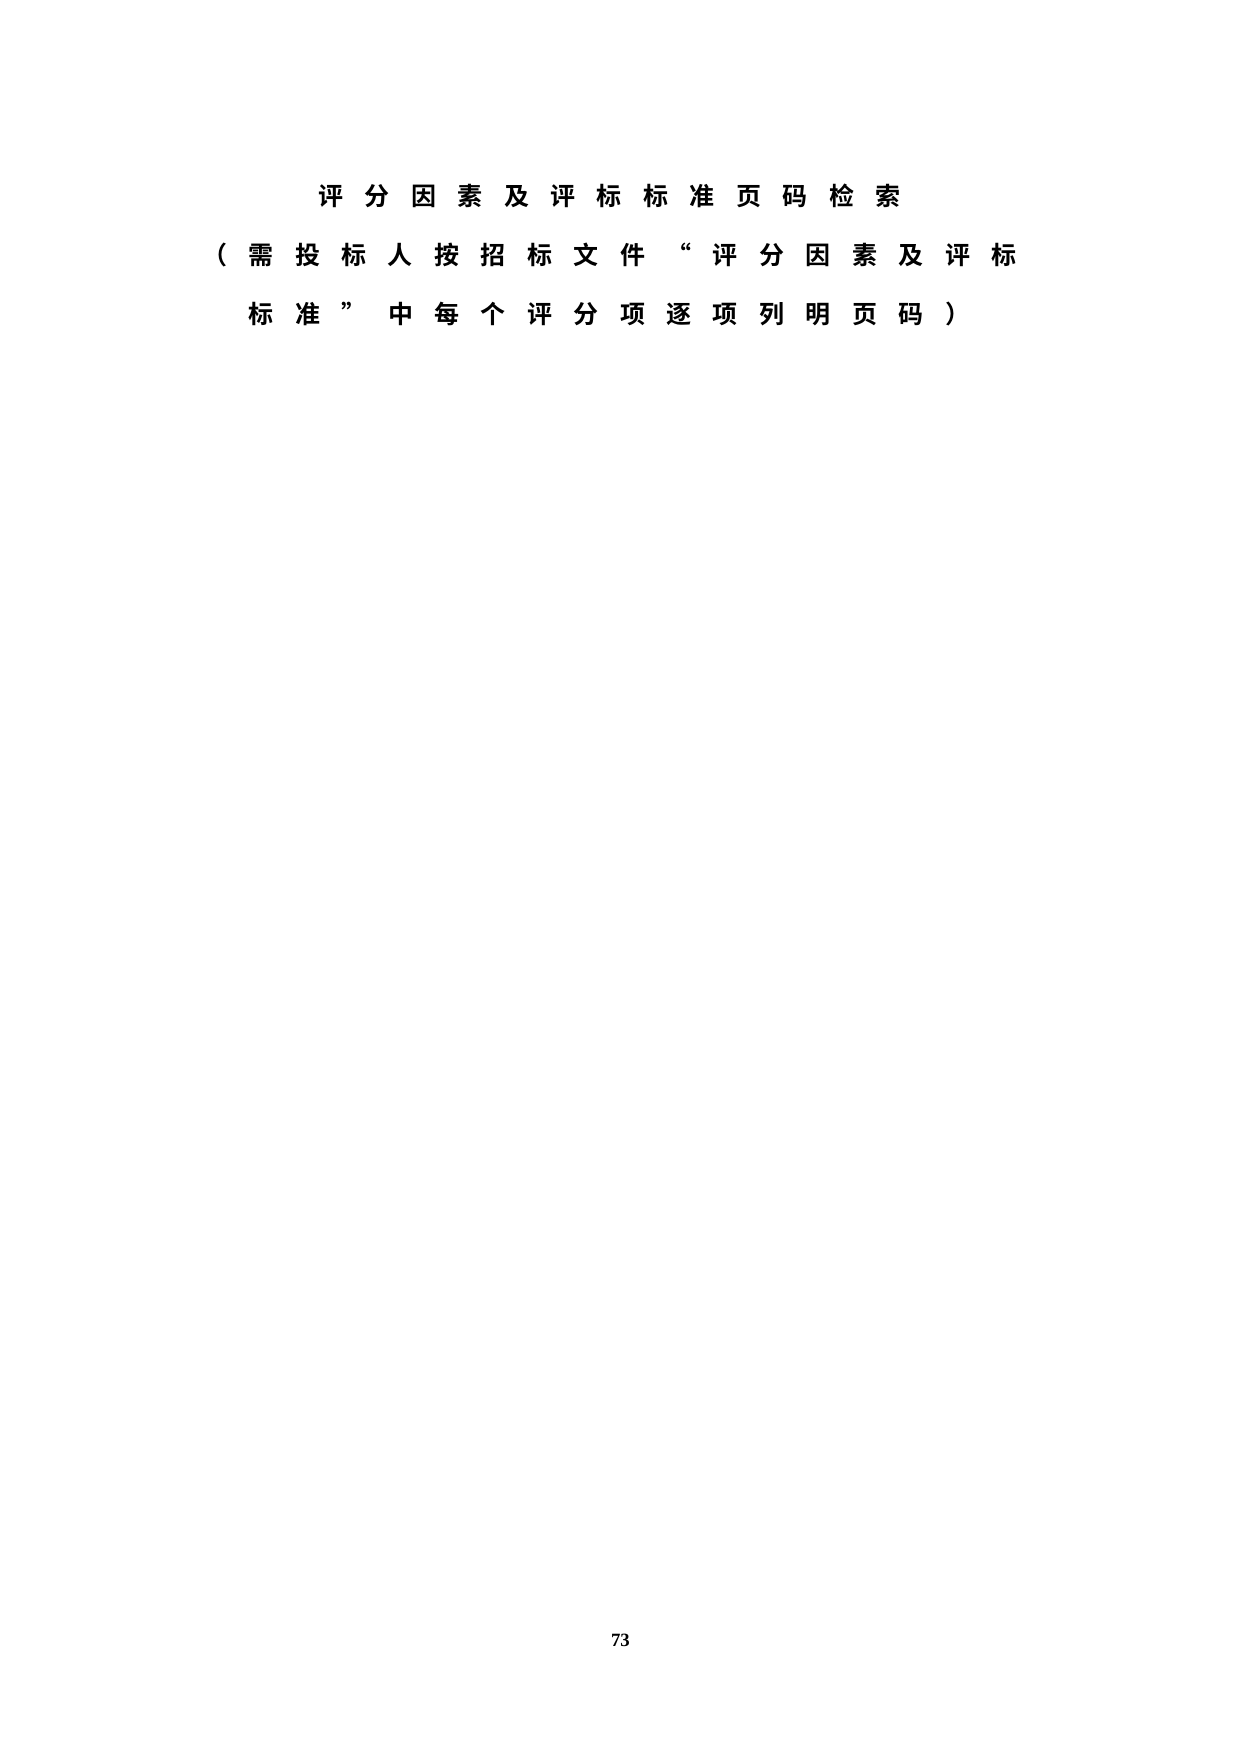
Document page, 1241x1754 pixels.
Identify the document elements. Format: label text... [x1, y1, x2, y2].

text 评分因素及评标标准页码检索 [190, 164, 1050, 224]
text （需投标人按招标文件“评分因素及评标标准”中每个评分项逐项列明页码） [190, 224, 1050, 343]
